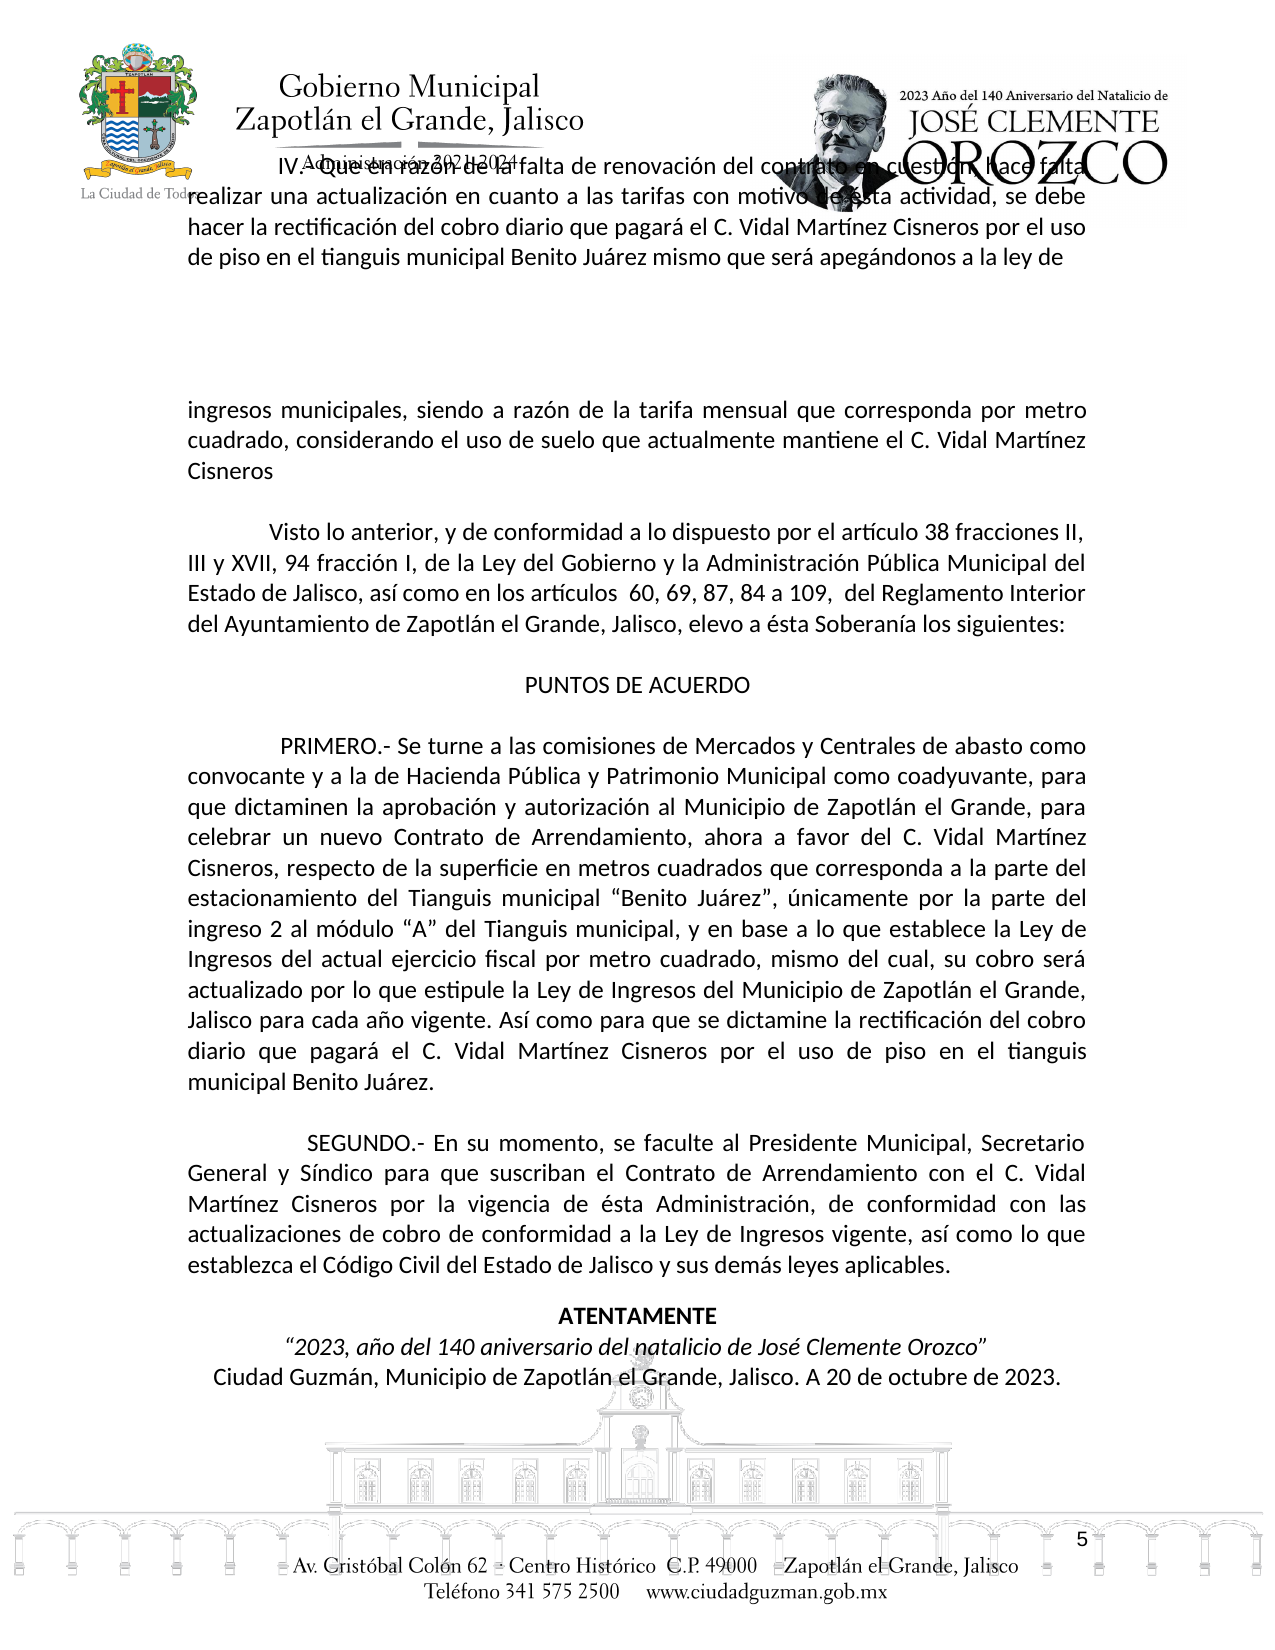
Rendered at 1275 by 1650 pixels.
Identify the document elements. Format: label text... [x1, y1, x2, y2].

text SEGUNDO.- En su momento, se faculte al Presidente Municipal, Secretario General y Síndico para que suscriban el Contrato de Arrendamiento con el C. Vidal Martínez Cisneros por la vigencia de ésta Administración, de conformidad con las actualizaciones de cobro de conformidad a la Ley de Ingresos vigente, así como lo que establezca el Código Civil del Estado de Jalisco y sus demás leyes aplicables. [187, 1127, 1088, 1279]
text IV.- Que en razón de la falta de renovación del contrato en cuestión, hace falta realizar una actualización en cuanto a las tarifas con motivo de ésta actividad, se debe hacer la rectificación del cobro diario que pagará el C. Vidal Martínez Cisneros por el uso de piso en el tianguis municipal Benito Juárez mismo que será apegándonos a la ley de [187, 150, 1088, 272]
text Visto lo anterior, y de conformidad a lo dispuesto por el artículo 38 fracciones II, III y XVII, 94 fracción I, de la Ley del Gobierno y la Administración Pública Municipal del Estado de Jalisco, así como en los artículos 60, 69, 87, 84 a 109, del Reglamento Interior del Ayuntamiento de Zapotlán el Grande, Jalisco, elevo a ésta Soberanía los siguientes: [187, 516, 1088, 638]
picture [0, 0, 1275, 1647]
text Ciudad Guzmán, Municipio de Zapotlán el Grande, Jalisco. A 20 de octubre de 2023. [187, 1361, 1088, 1392]
text ingresos municipales, siendo a razón de la tarifa mensual que corresponda por metro cuadrado, considerando el uso de suelo que actualmente mantiene el C. Vidal Martínez Cisneros [187, 394, 1088, 486]
text PRIMERO.- Se turne a las comisiones de Mercados y Centrales de abasto como convocante y a la de Hacienda Pública y Patrimonio Municipal como coadyuvante, para que dictaminen la aprobación y autorización al Municipio de Zapotlán el Grande, para celebrar un nuevo Contrato de Arrendamiento, ahora a favor del C. Vidal Martínez Cisneros, respecto de la superficie en metros cuadrados que corresponda a la parte del estacionamiento del Tianguis municipal “Benito Juárez”, únicamente por la parte del ingreso 2 al módulo “A” del Tianguis municipal, y en base a lo que establece la Ley de Ingresos del actual ejercicio fiscal por metro cuadrado, mismo del cual, su cobro será actualizado por lo que estipule la Ley de Ingresos del Municipio de Zapotlán el Grande, Jalisco para cada año vigente. Así como para que se dictamine la rectificación del cobro diario que pagará el C. Vidal Martínez Cisneros por el uso de piso en el tianguis municipal Benito Juárez. [187, 730, 1088, 1096]
text ATENTAMENTE [187, 1300, 1088, 1331]
text PUNTOS DE ACUERDO [187, 669, 1088, 699]
text “2023, año del 140 aniversario del natalicio de José Clemente Orozco” [187, 1331, 1088, 1361]
